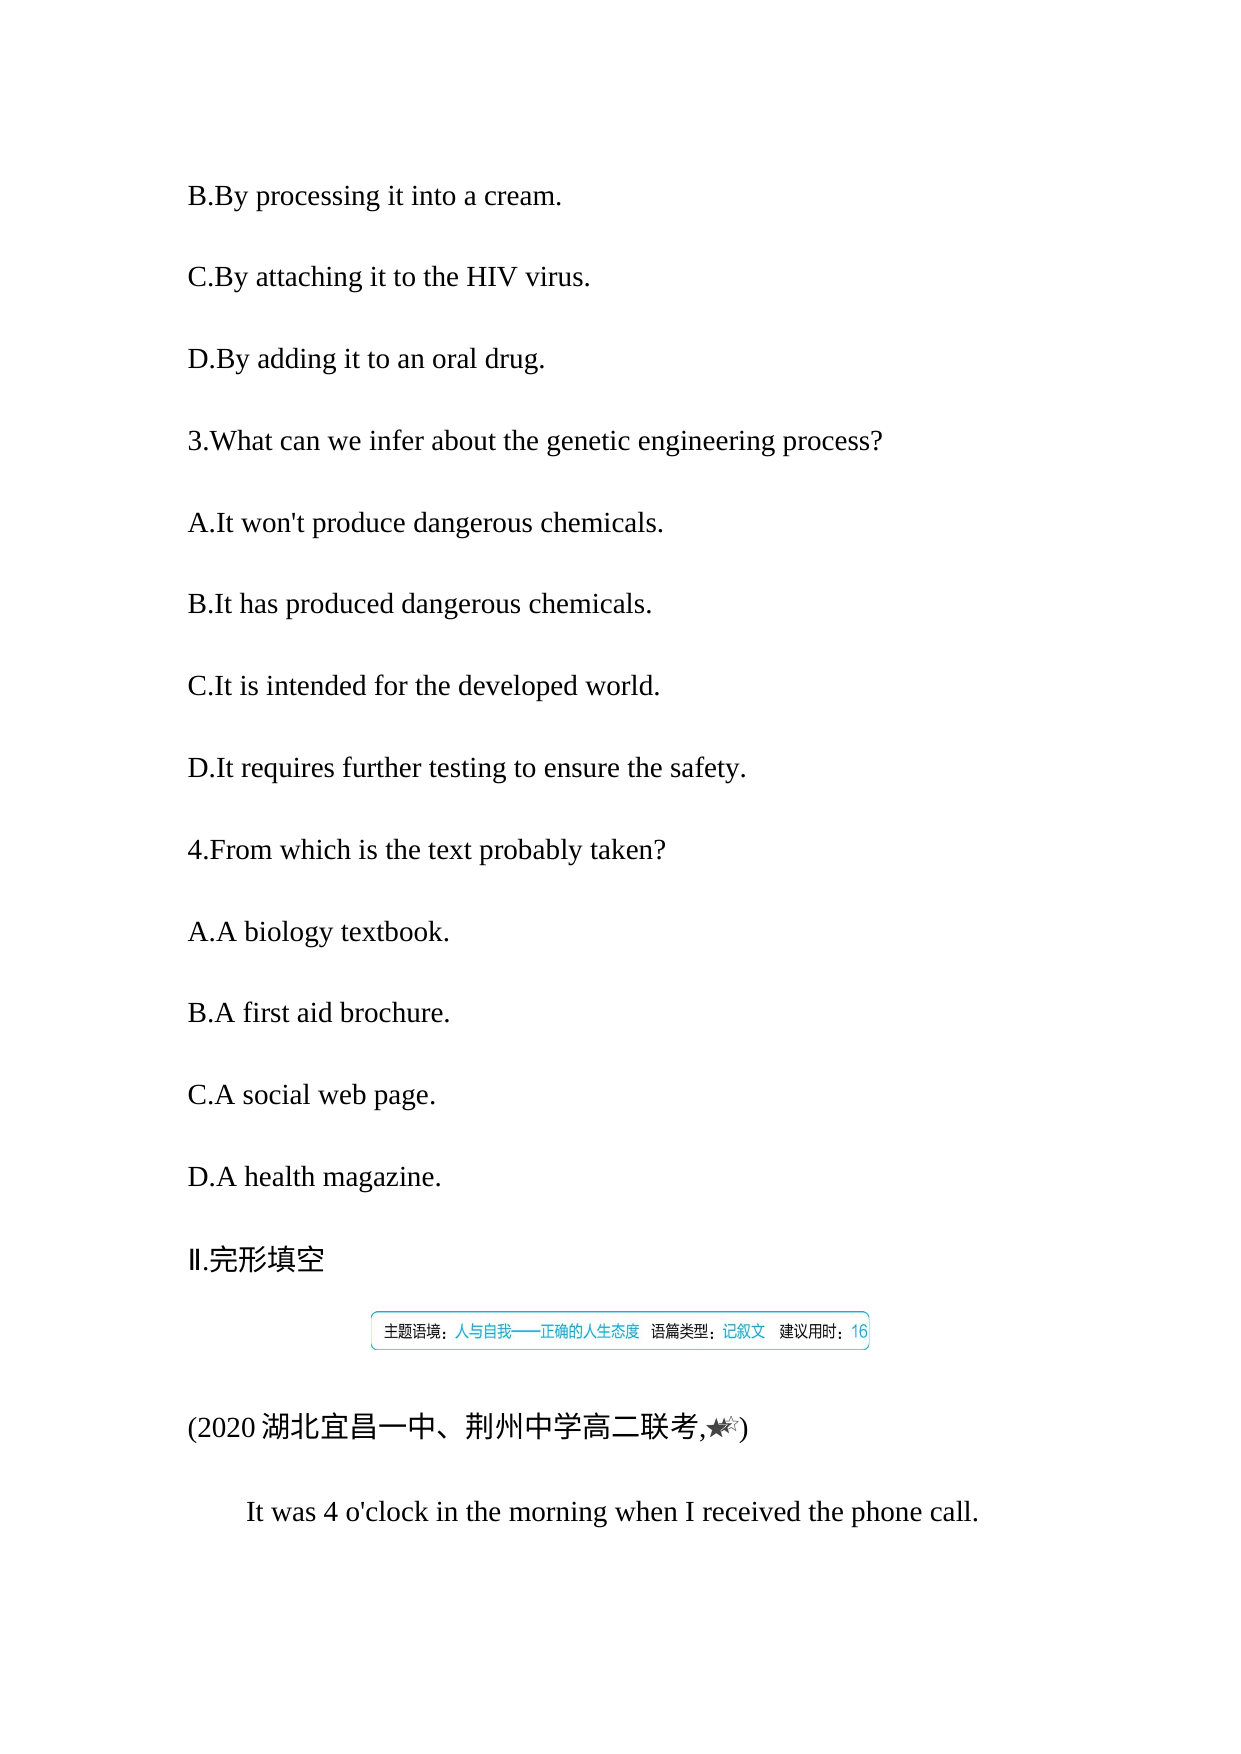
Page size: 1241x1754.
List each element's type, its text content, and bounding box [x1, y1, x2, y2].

text D.It requires further testing to ensure the safety. [187, 734, 1053, 799]
text It was 4 o'clock in the morning when I received the phone call. [187, 1478, 1053, 1543]
picture [706, 1416, 739, 1437]
text B.A first aid brochure. [187, 980, 1053, 1045]
text A.A biology textbook. [187, 898, 1053, 963]
text Ⅱ.完形填空 [187, 1225, 1053, 1290]
text C.It is intended for the developed world. [187, 653, 1053, 718]
text D.By adding it to an oral drug. [187, 326, 1053, 391]
text A.It won't produce dangerous chemicals. [187, 489, 1053, 554]
text D.A health magazine. [187, 1143, 1053, 1208]
text C.By attaching it to the HIV virus. [187, 244, 1053, 309]
text B.It has produced dangerous chemicals. [187, 571, 1053, 636]
text (2020湖北宜昌一中、荆州中学高二联考,) [187, 1392, 1053, 1457]
picture [371, 1311, 870, 1350]
text B.By processing it into a cream. [187, 162, 1053, 227]
text 4.From which is the text probably taken? [187, 816, 1053, 881]
text C.A social web page. [187, 1061, 1053, 1126]
text 3.What can we infer about the genetic engineering process? [187, 407, 1053, 472]
